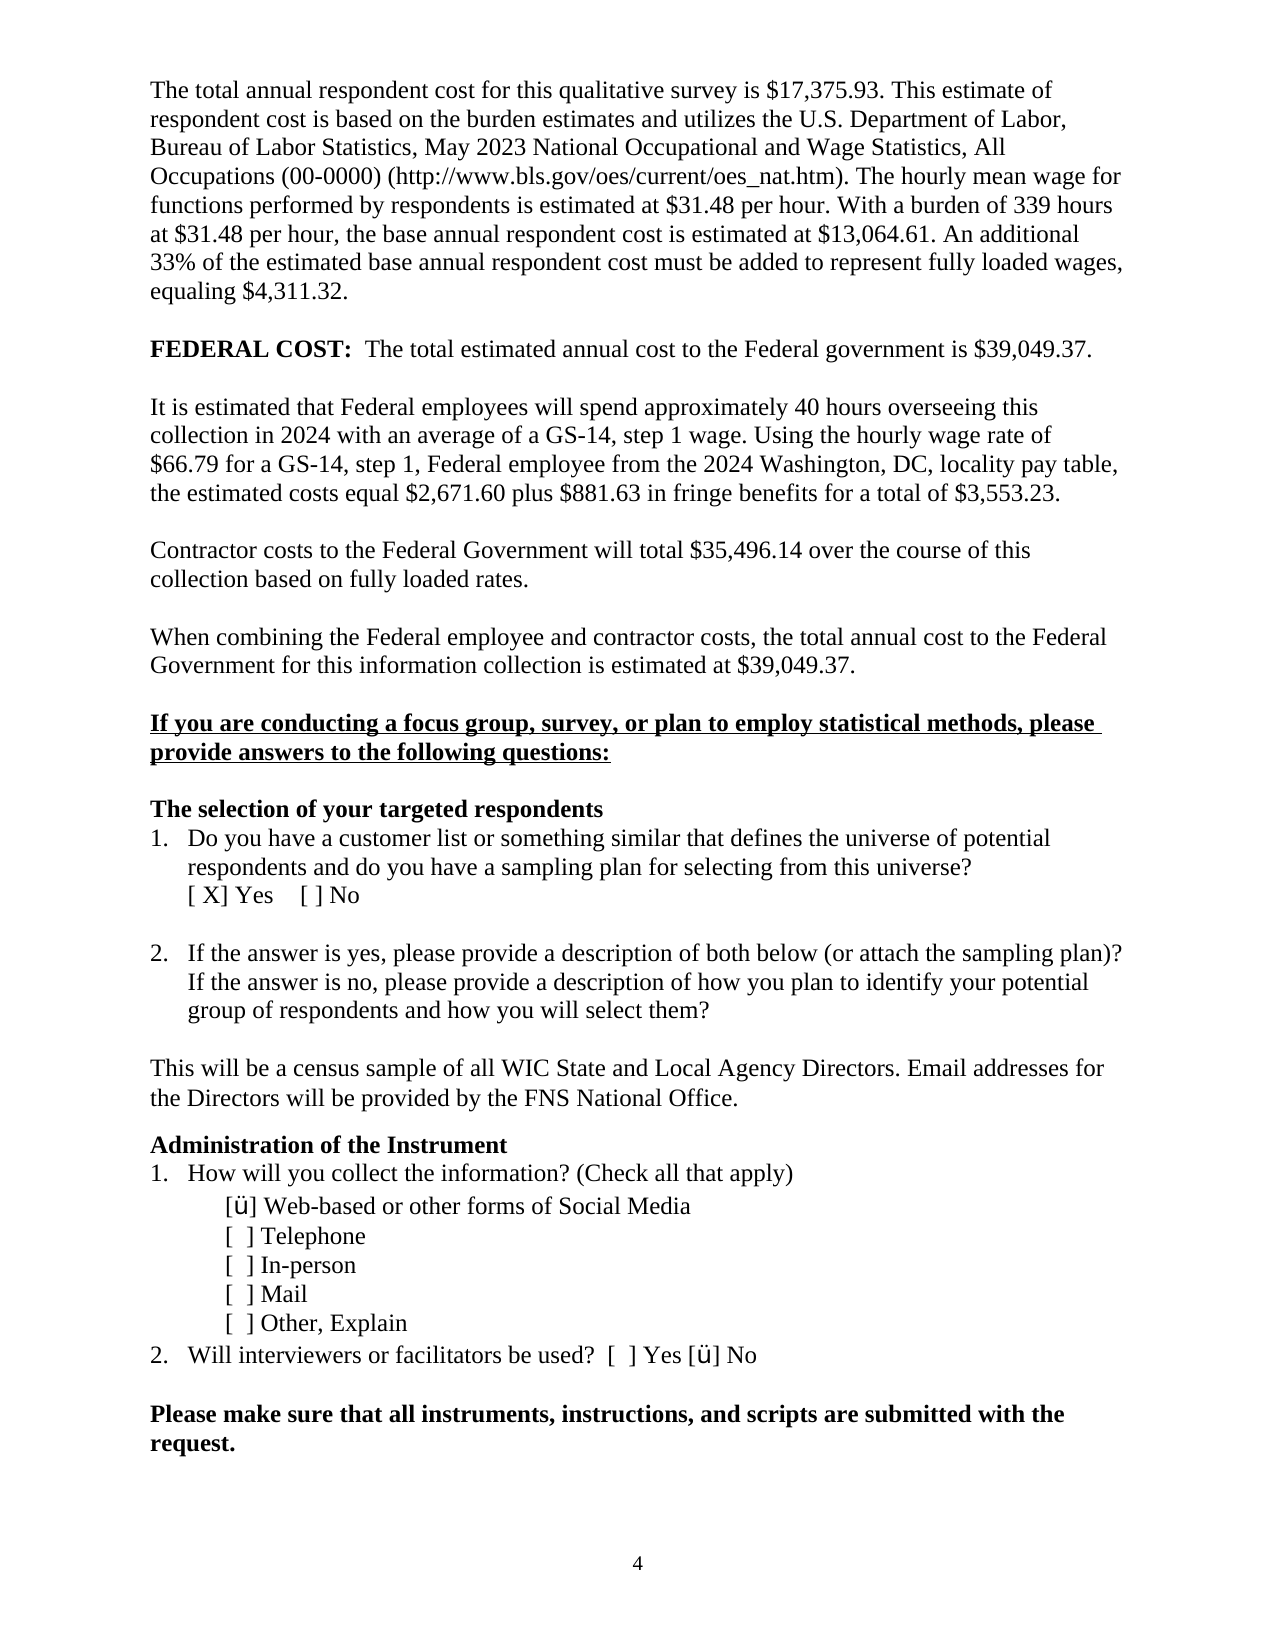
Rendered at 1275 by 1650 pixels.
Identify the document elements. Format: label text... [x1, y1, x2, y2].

text If you are conducting a focus group, survey, or plan to employ statistical methods, please provide answers to the following questions: [150, 708, 1125, 765]
text This will be a census sample of all WIC State and Local Agency Directors. Email addresses for the Directors will be provided by the FNS National Office. [150, 1053, 1125, 1112]
list If the answer is yes, please provide a description of both below (or attach the sampling plan)? If the answer is no, please provide a description of how you plan to identify your potential group of respondents and how you will select them? [150, 938, 1125, 1024]
text The total annual respondent cost for this qualitative survey is $17,375.93. This estimate of respondent cost is based on the burden estimates and utilizes the U.S. Department of Labor, Bureau of Labor Statistics, May 2023 National Occupational and Wage Statistics, All Occupations (00-0000) (http://www.bls.gov/oes/current/oes_nat.htm). The hourly mean wage for functions performed by respondents is estimated at $31.48 per hour. With a burden of 339 hours at $31.48 per hour, the base annual respondent cost is estimated at $13,064.61. An additional 33% of the estimated base annual respondent cost must be added to represent fully loaded wages, equaling $4,311.32. [150, 75, 1125, 305]
text [ ] Other, Explain [225, 1308, 1125, 1336]
text [ü] Web-based or other forms of Social Media [225, 1187, 1125, 1221]
text FEDERAL COST: The total estimated annual cost to the Federal government is $39,049.37. [150, 334, 1125, 363]
list How will you collect the information? (Check all that apply) [150, 1158, 1125, 1187]
text When combining the Federal employee and contractor costs, the total annual cost to the Federal Government for this information collection is estimated at $39,049.37. [150, 622, 1125, 679]
text Contractor costs to the Federal Government will total $35,496.14 over the course of this collection based on fully loaded rates. [150, 535, 1125, 593]
list Do you have a customer list or something similar that defines the universe of potential respondents and do you have a sampling plan for selecting from this universe? [150, 823, 1125, 880]
text Administration of the Instrument [150, 1130, 1125, 1158]
text [ ] Mail [225, 1279, 1125, 1308]
text [ ] In-person [225, 1250, 1125, 1279]
text [ ] Telephone [225, 1221, 1125, 1250]
list Will interviewers or facilitators be used? [ ] Yes [ü] No [150, 1336, 1125, 1370]
list [ X] Yes [ ] No [187, 880, 1125, 909]
text Please make sure that all instruments, instructions, and scripts are submitted with the request. [150, 1399, 1125, 1457]
text The selection of your targeted respondents [150, 794, 1125, 823]
text It is estimated that Federal employees will spend approximately 40 hours overseeing this collection in 2024 with an average of a GS-14, step 1 wage. Using the hourly wage rate of $66.79 for a GS-14, step 1, Federal employee from the 2024 Washington, DC, locality pay table, the estimated costs equal $2,671.60 plus $881.63 in fringe benefits for a total of $3,553.23. [150, 392, 1125, 507]
